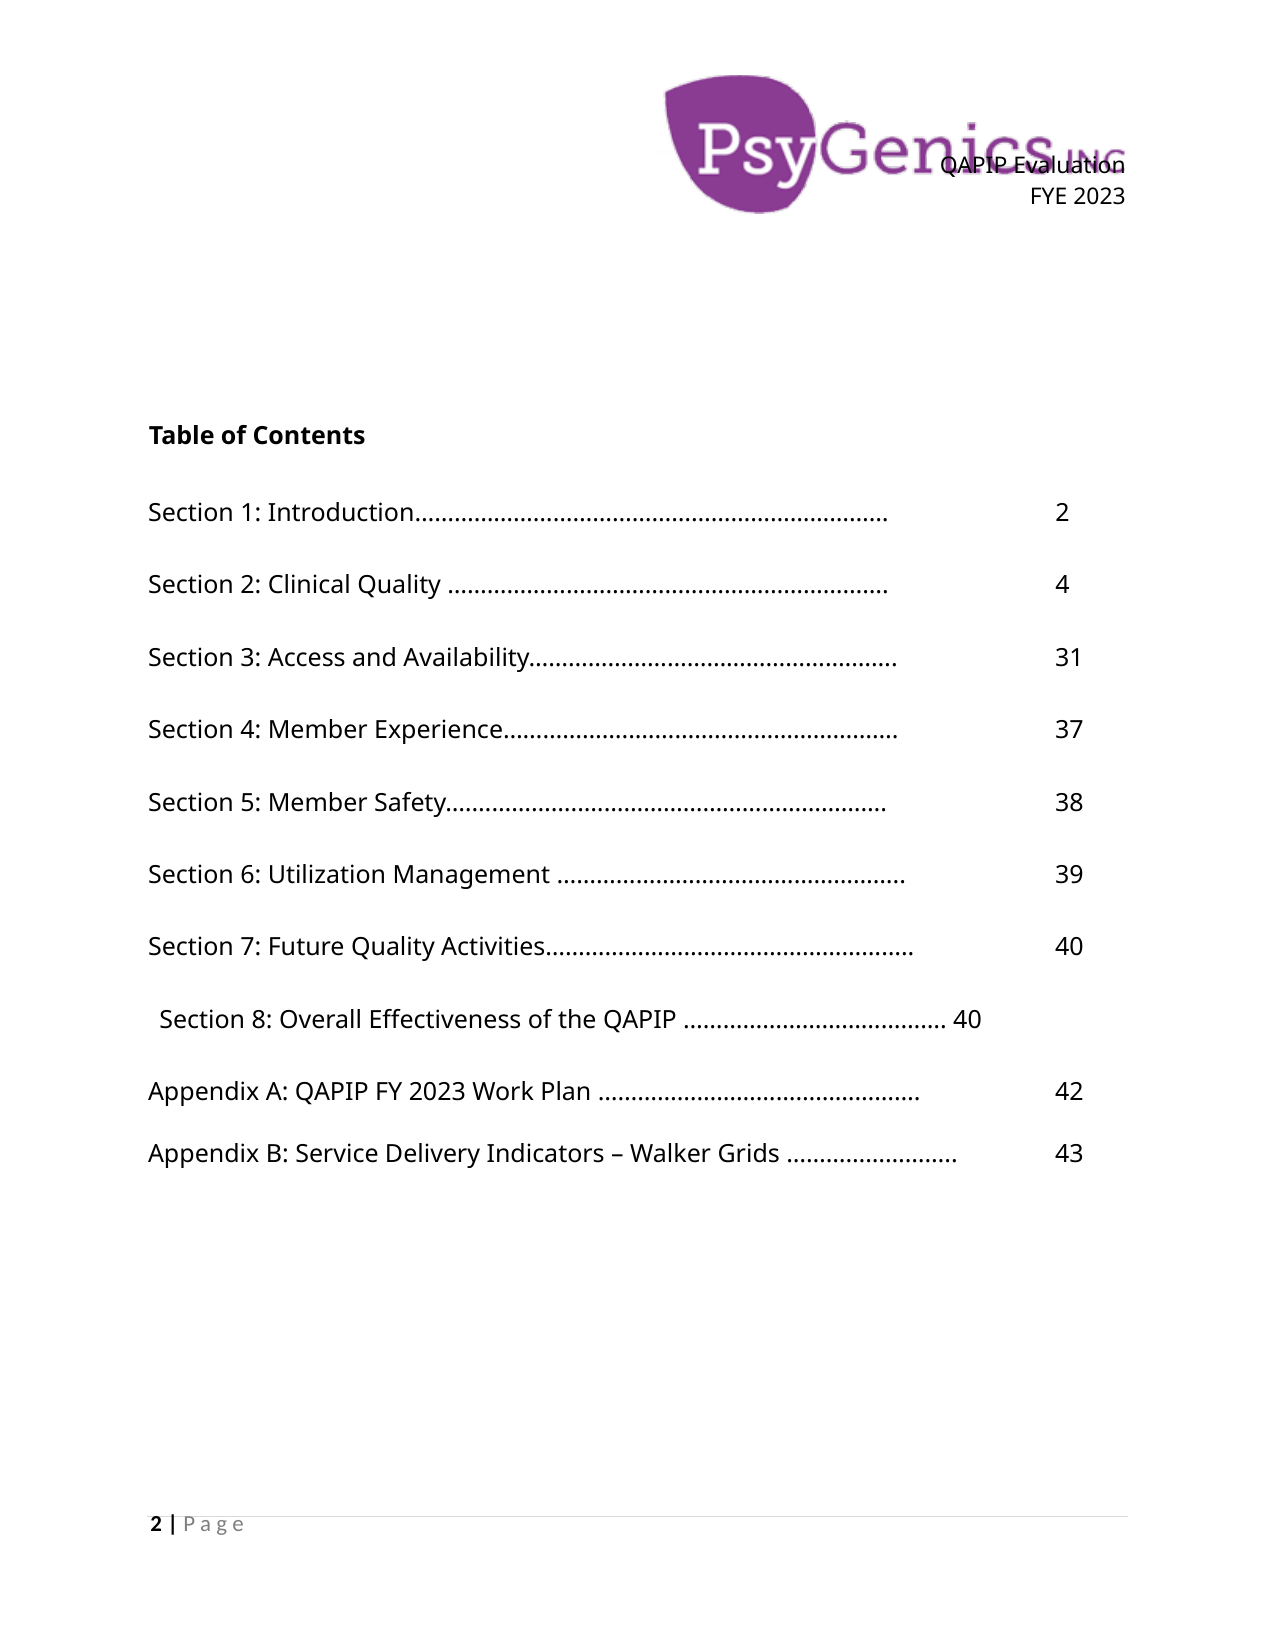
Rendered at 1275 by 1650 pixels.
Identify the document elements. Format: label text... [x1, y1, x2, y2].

text Section 5: Member Safety.………………..………………………………………. 38 [148, 785, 1125, 819]
text Section 7: Future Quality Activities……………………………………………….. 40 [148, 929, 1125, 963]
text Section 2: Clinical Quality …………………………………………………………. 4 [148, 567, 1125, 601]
text Section 8: Overall Effectiveness of the QAPIP …………………………………. 40 [159, 1002, 1125, 1036]
text Section 3: Access and Availability……………………………………….………. 31 [148, 639, 1125, 673]
text Appendix A: QAPIP FY 2023 Work Plan …………………………………………. 42 [148, 1074, 1125, 1108]
text Appendix B: Service Delivery Indicators – Walker Grids …………………….. 43 [148, 1135, 1125, 1169]
text Section 1: Introduction……………………………………………………………… 2 [148, 494, 1125, 528]
text Section 6: Utilization Management …………………………………………….. 39 [148, 857, 1125, 891]
text Section 4: Member Experience………………..…………………………………. 37 [148, 712, 1125, 746]
subtitle Table of Contents [148, 418, 1125, 452]
picture [656, 75, 1125, 214]
